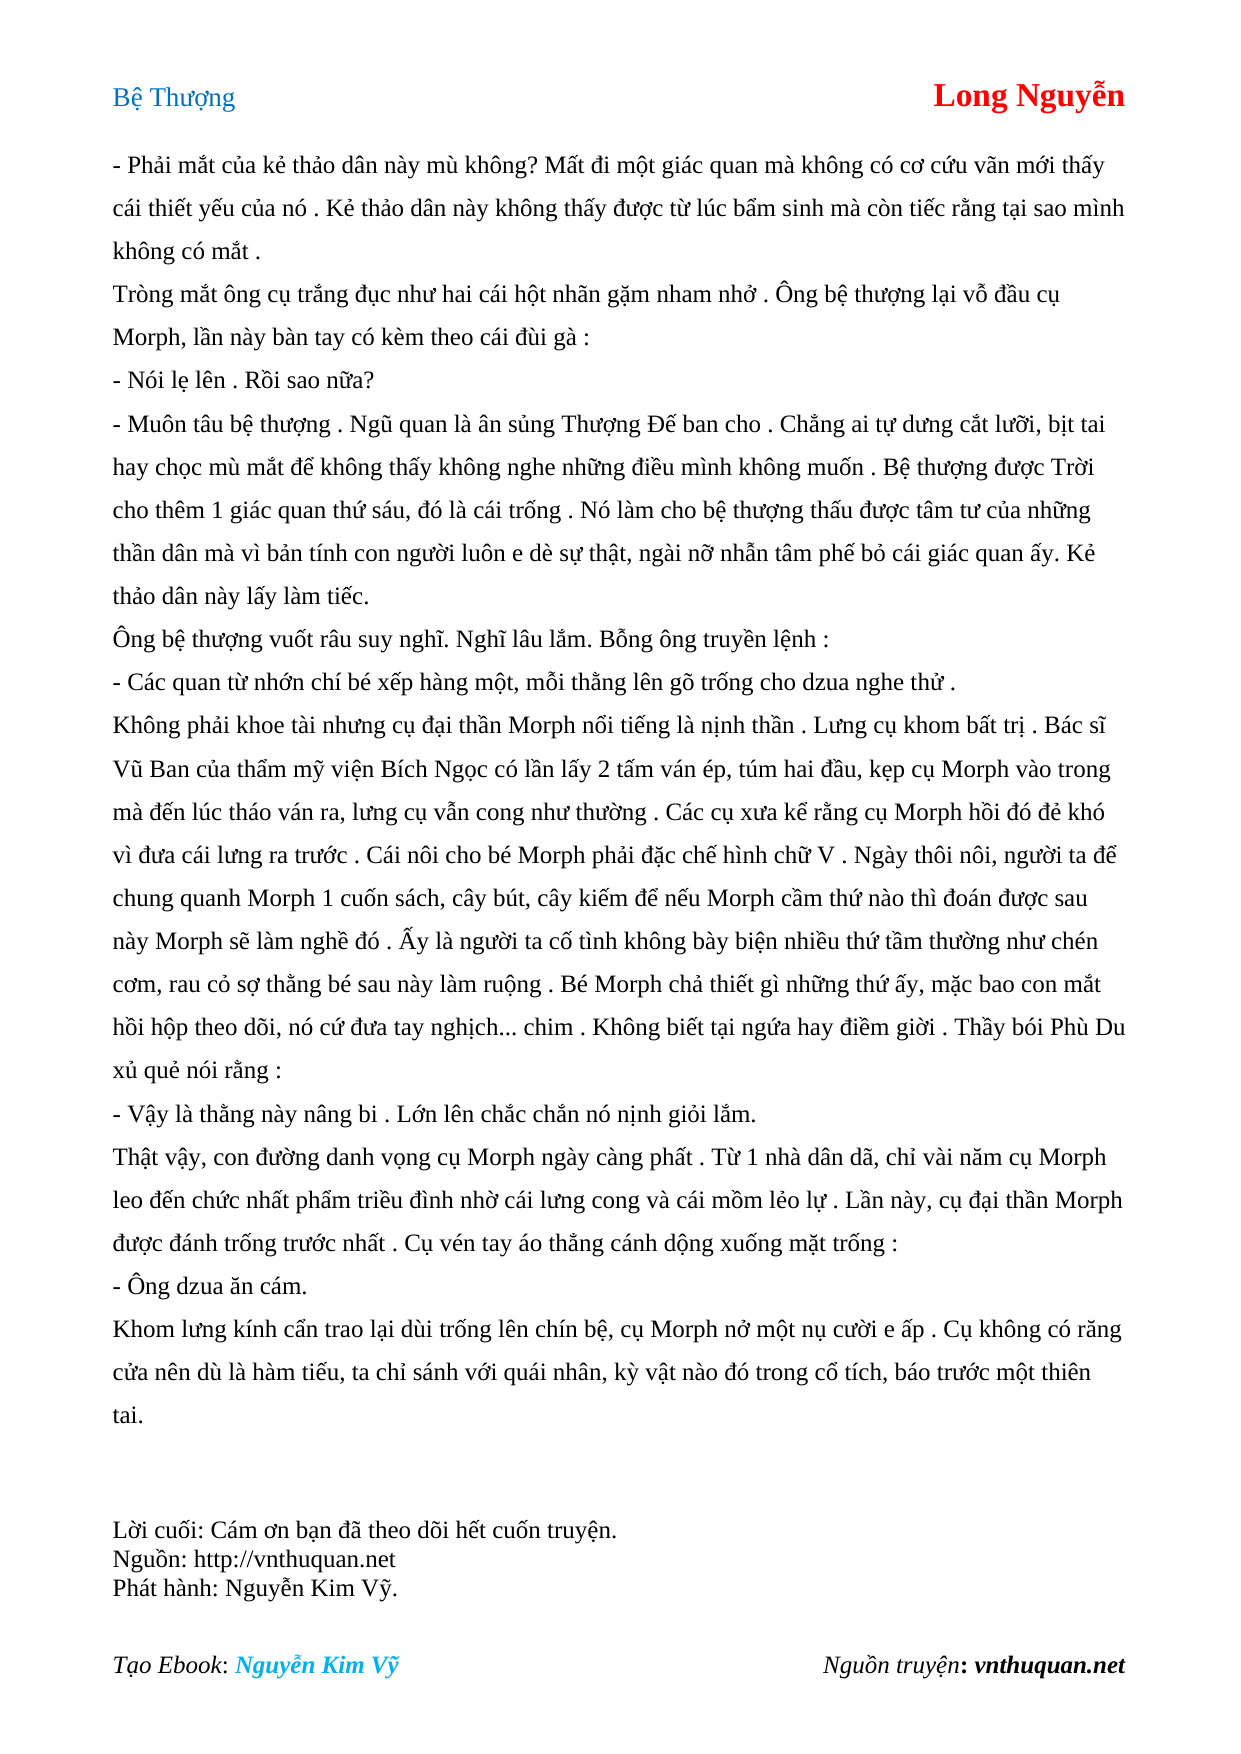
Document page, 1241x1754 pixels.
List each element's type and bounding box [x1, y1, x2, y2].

text [112, 1487, 1128, 1602]
text [112, 150, 1128, 1472]
